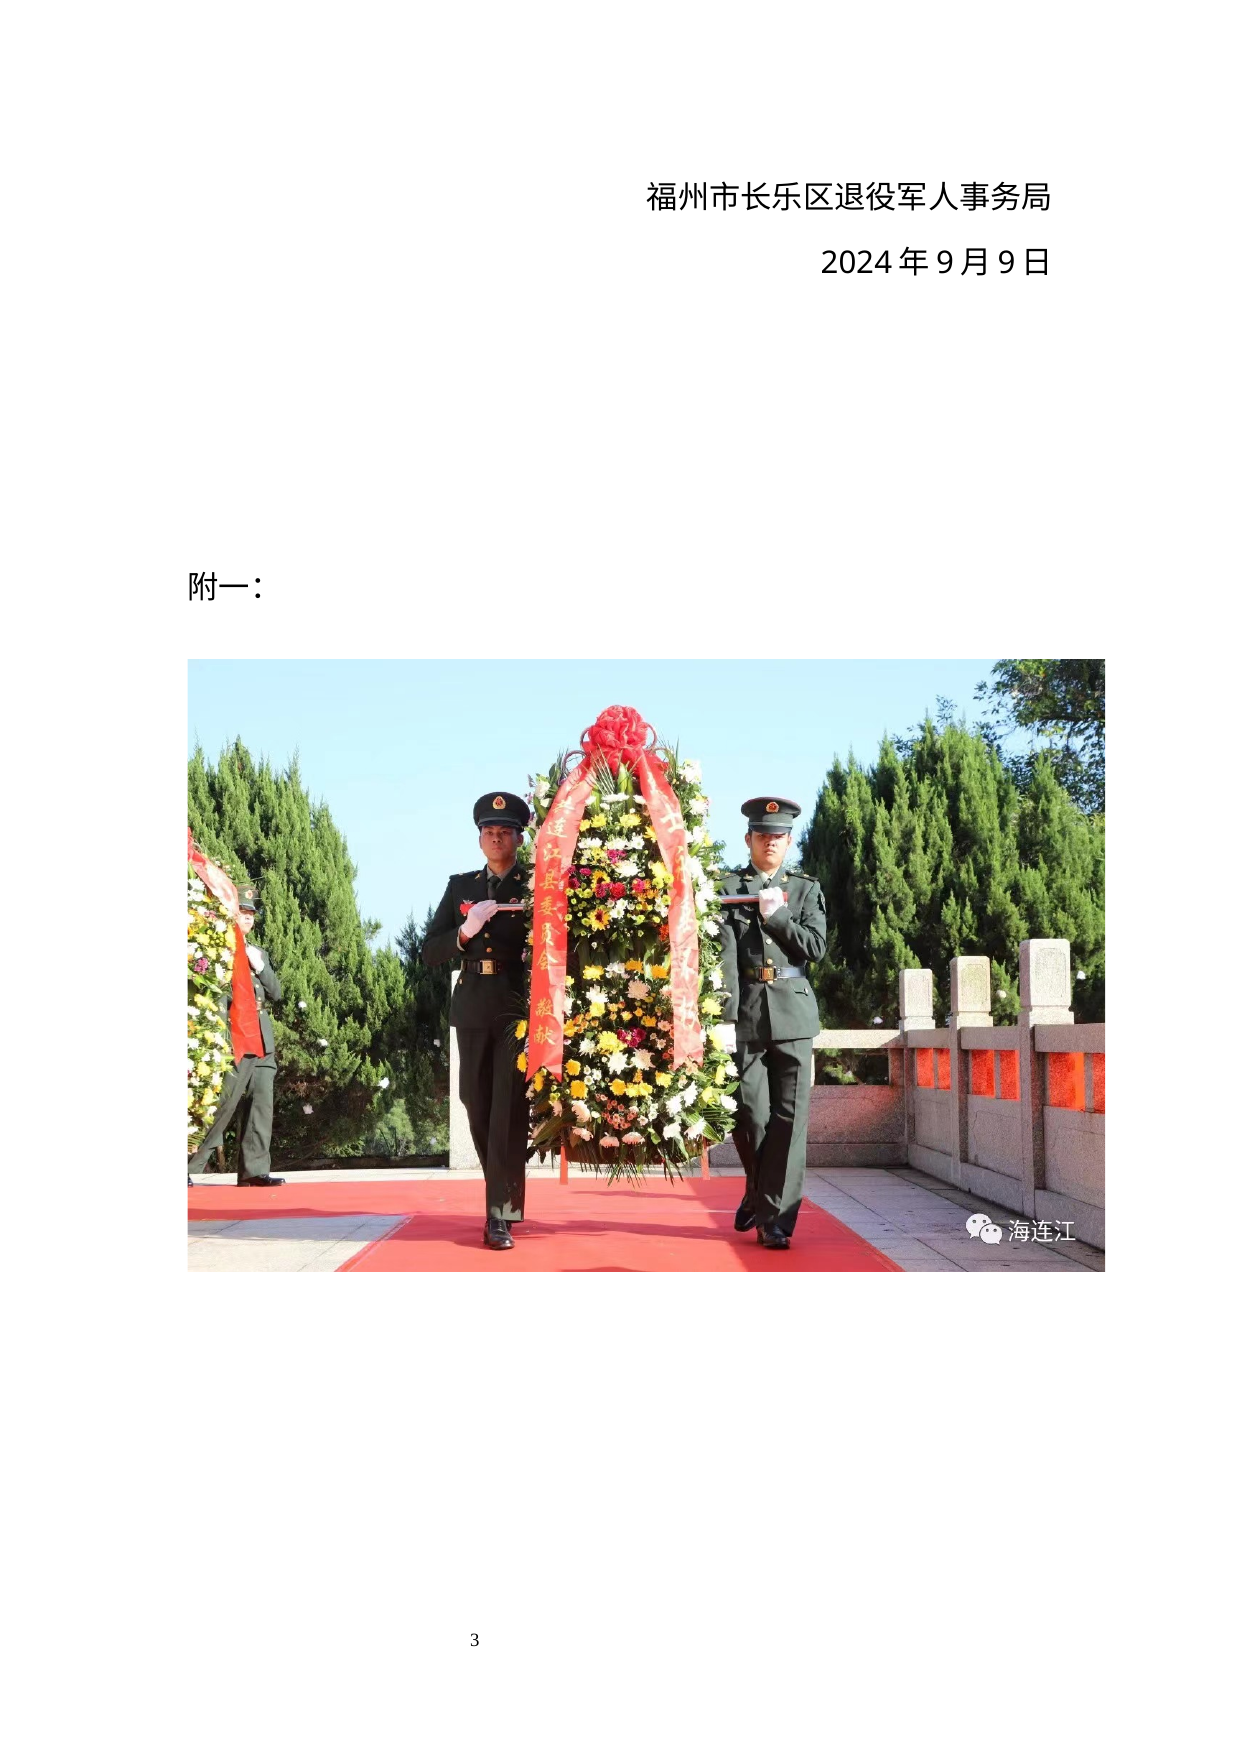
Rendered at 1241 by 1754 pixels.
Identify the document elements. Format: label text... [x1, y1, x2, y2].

picture [187, 659, 1106, 1272]
text 2024年9月9日 [187, 227, 1053, 292]
text 福州市长乐区退役军人事务局 [187, 162, 1053, 227]
text 附一： [187, 552, 1053, 617]
